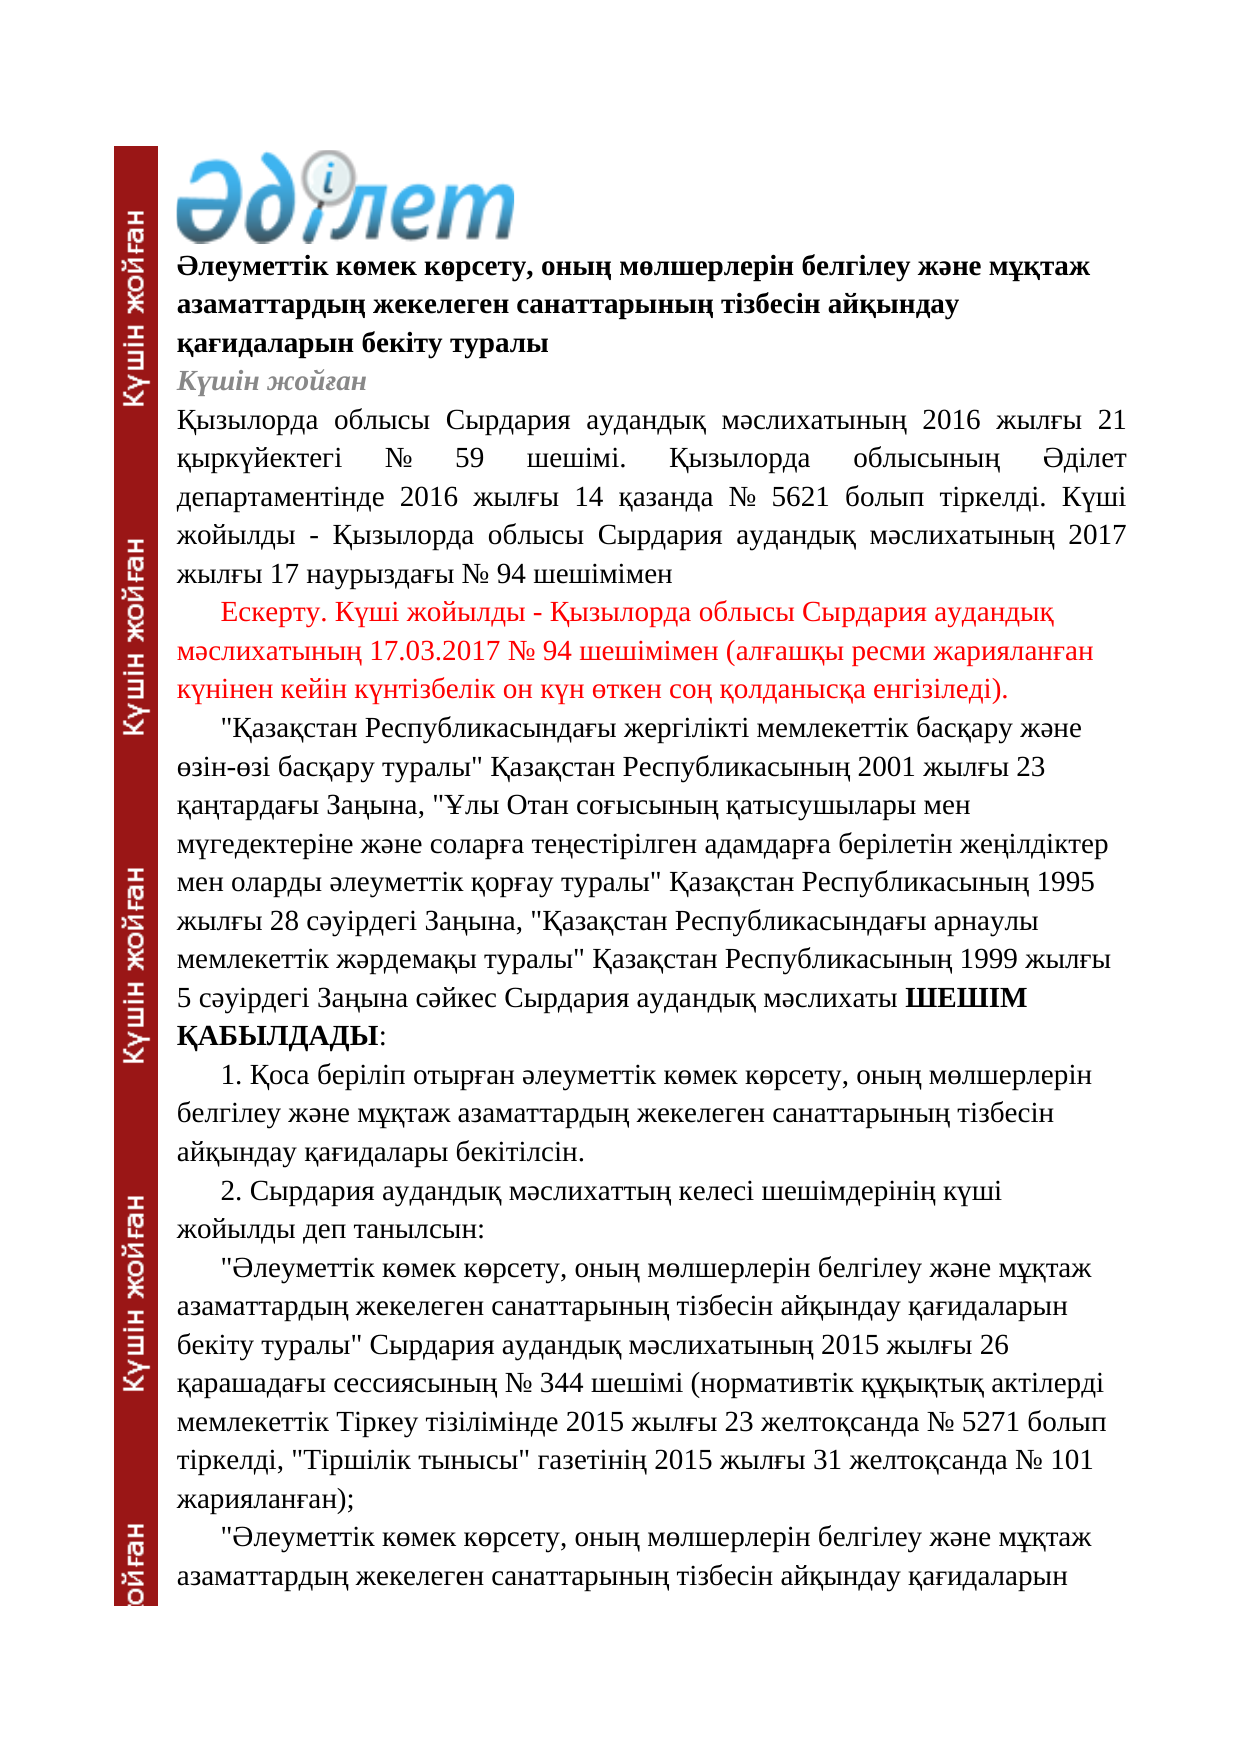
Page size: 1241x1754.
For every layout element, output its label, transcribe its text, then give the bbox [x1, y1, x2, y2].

picture [114, 1592, 158, 1606]
picture [176, 150, 515, 244]
picture [114, 146, 158, 248]
picture [114, 589, 158, 594]
text Қызылорда облысы Сырдария аудандық мәслихатының 2016 жылғы 21 қыркүйектегі № 59 шешімі. Қызылорда облысының Әділет департаментінде 2016 жылғы 14 қазанда № 5621 болып тіркелді. Күші жойылды - Қызылорда облысы Сырдария аудандық мәслихатының 2017 жылғы 17 наурыздағы № 94 шешімімен [112, 402, 1128, 589]
text Күшін жойған [112, 363, 1128, 397]
picture [114, 397, 158, 402]
text Әлеуметтік көмек көрсету, оның мөлшерлерін белгілеу және мұқтаж азаматтардың жекелеген санаттарының тізбесін айқындау қағидаларын бекіту туралы [112, 248, 1128, 358]
picture [114, 358, 158, 363]
